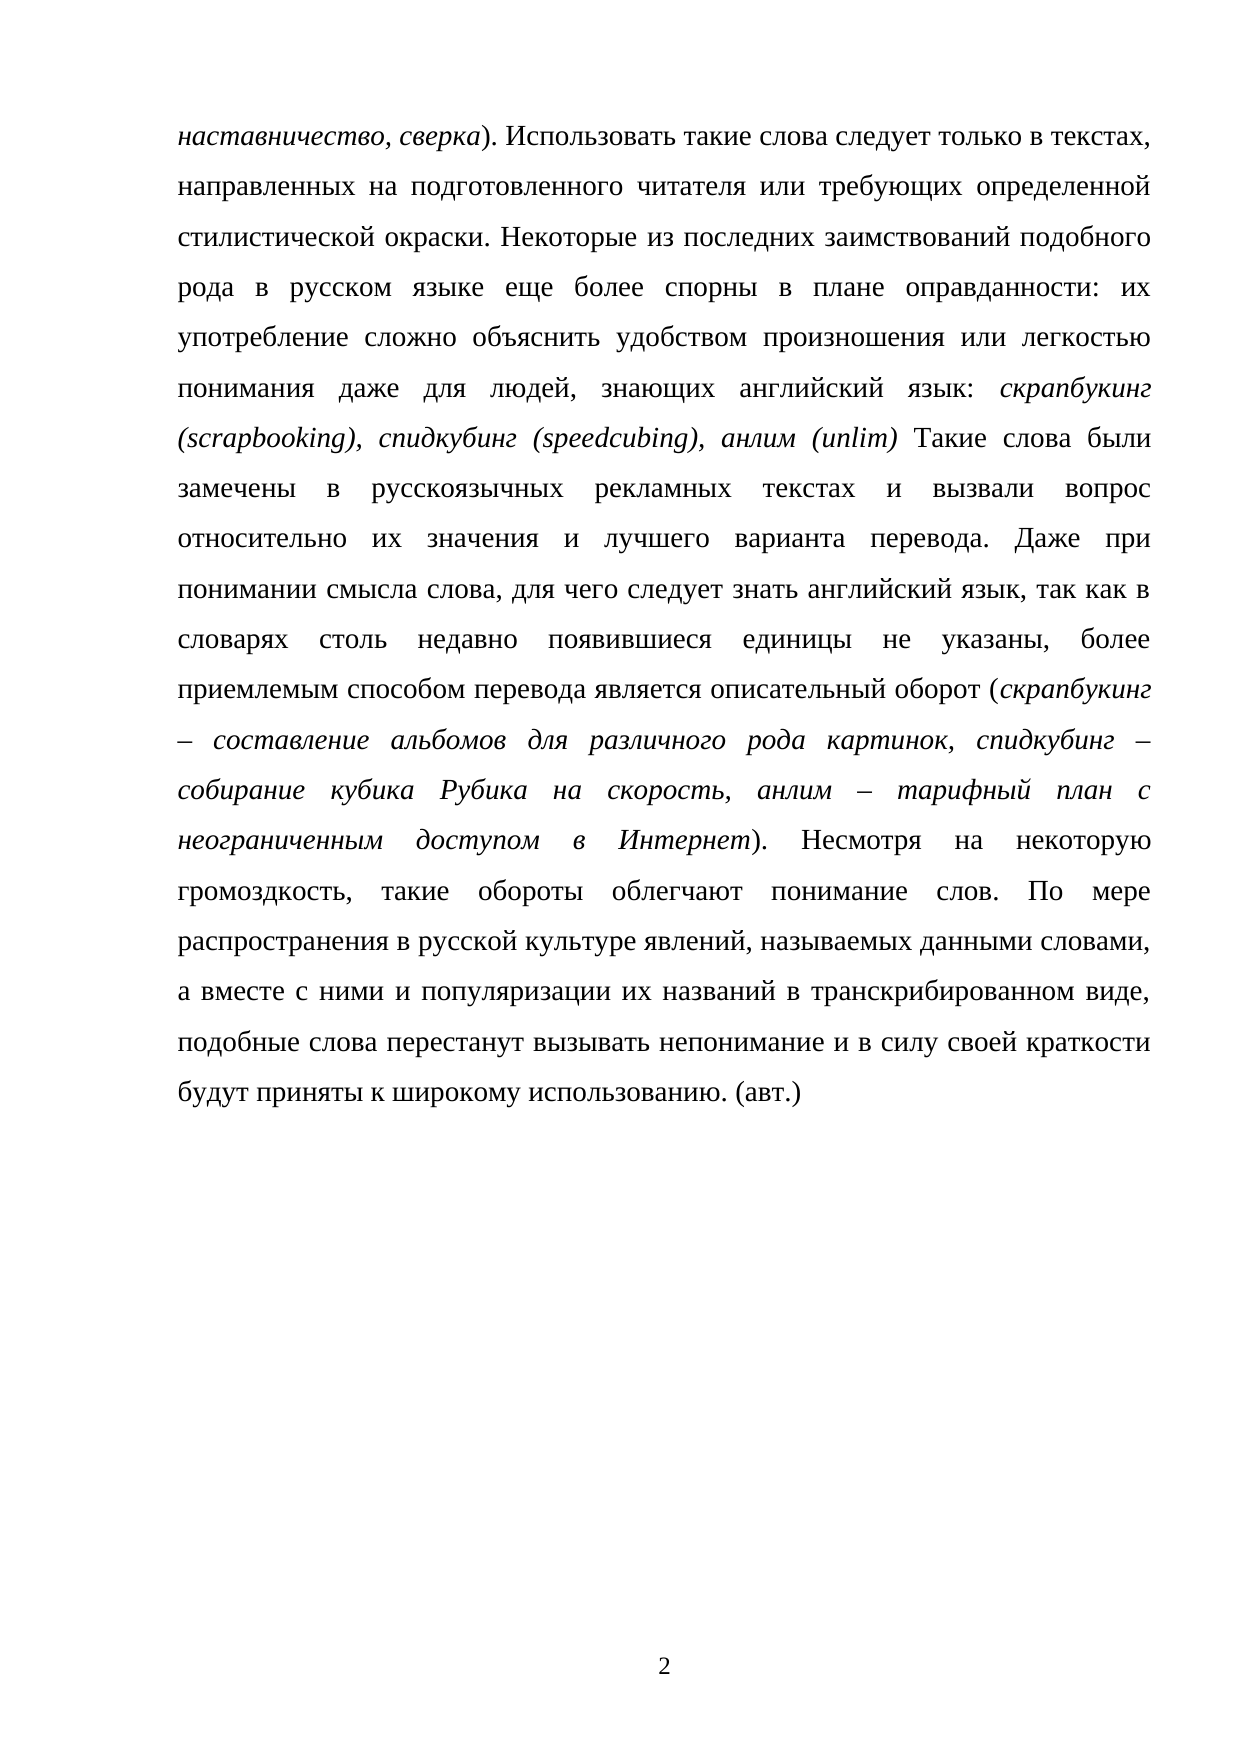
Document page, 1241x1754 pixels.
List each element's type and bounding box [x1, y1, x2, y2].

text [177, 118, 1152, 1108]
